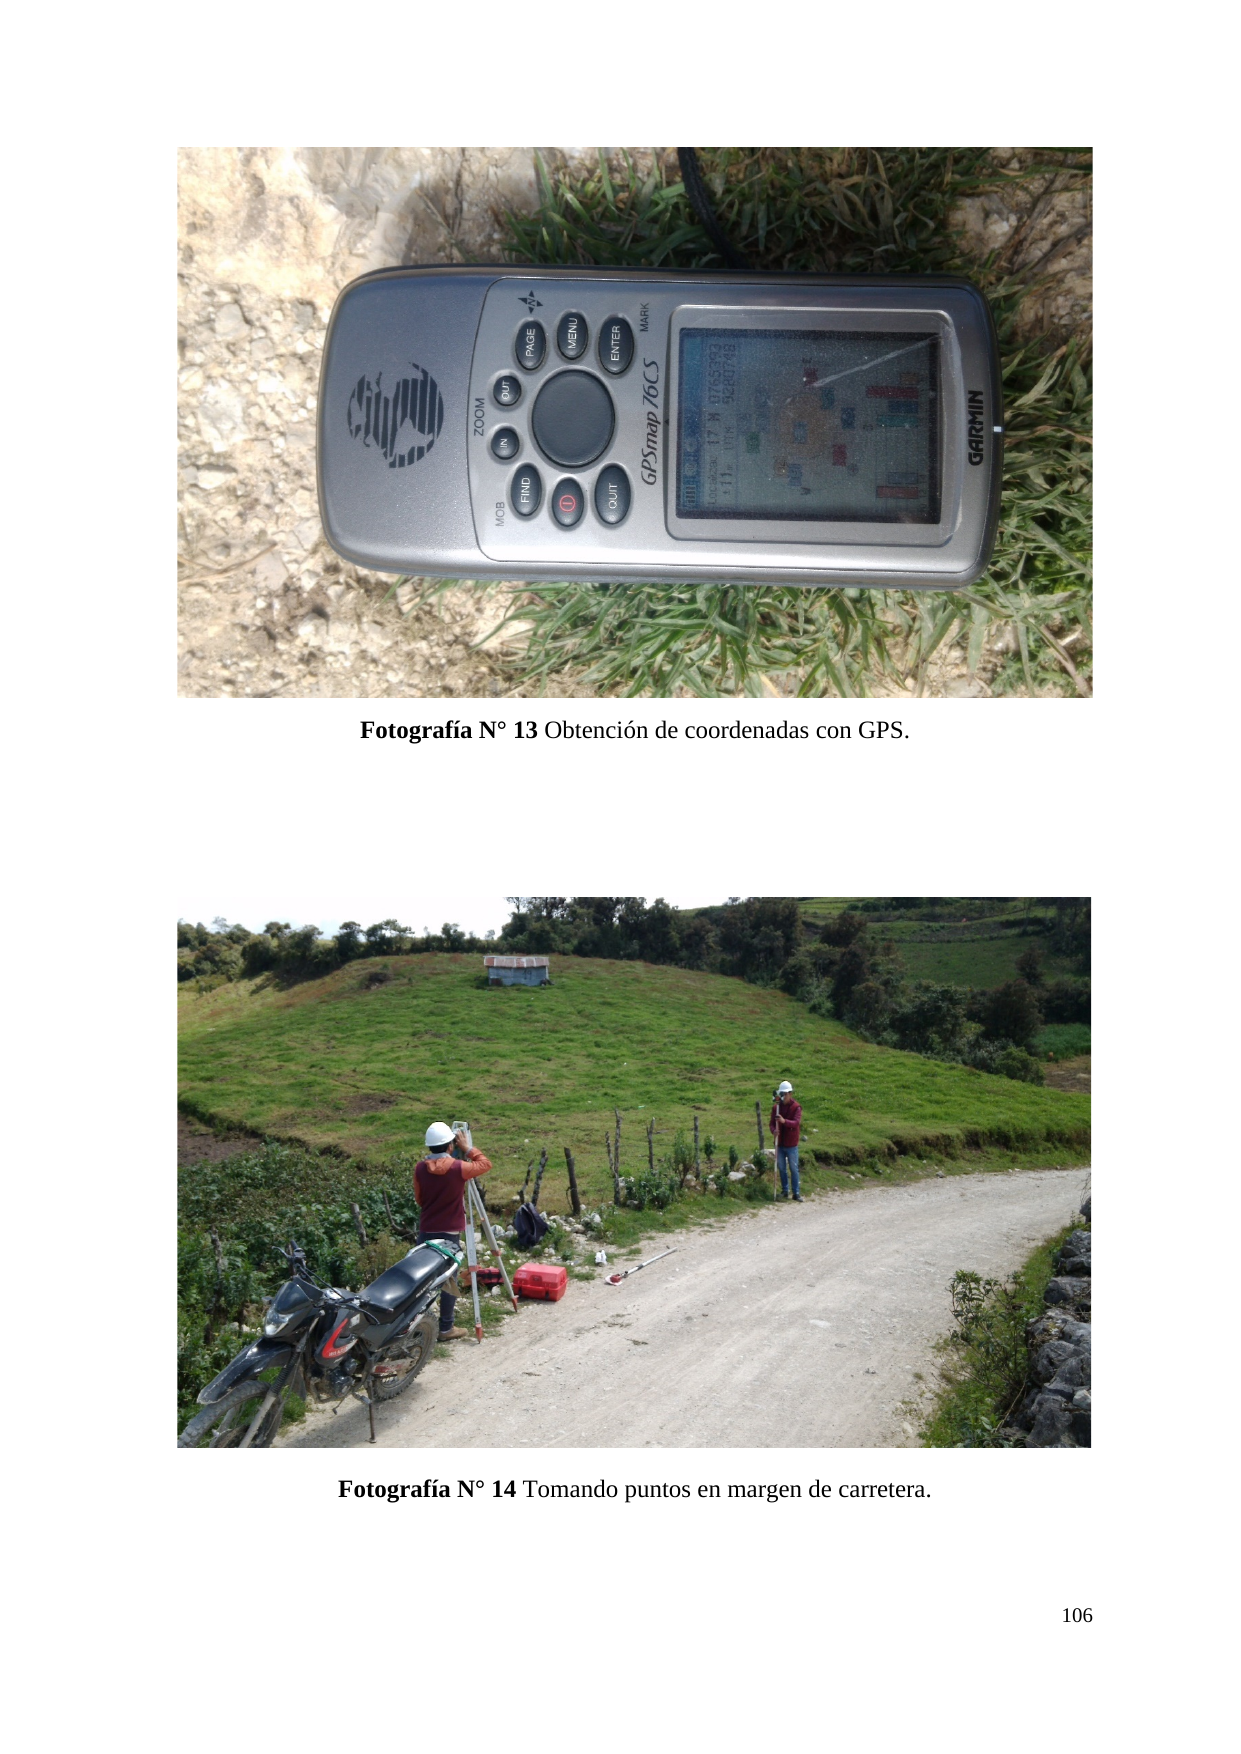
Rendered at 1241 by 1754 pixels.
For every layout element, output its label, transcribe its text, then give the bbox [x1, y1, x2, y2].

picture [177, 897, 1092, 1448]
picture [177, 147, 1093, 698]
text Fotografía N° 13 Obtención de coordenadas con GPS. [177, 715, 1092, 744]
text Fotografía N° 14 Tomando puntos en margen de carretera. [177, 1474, 1092, 1503]
